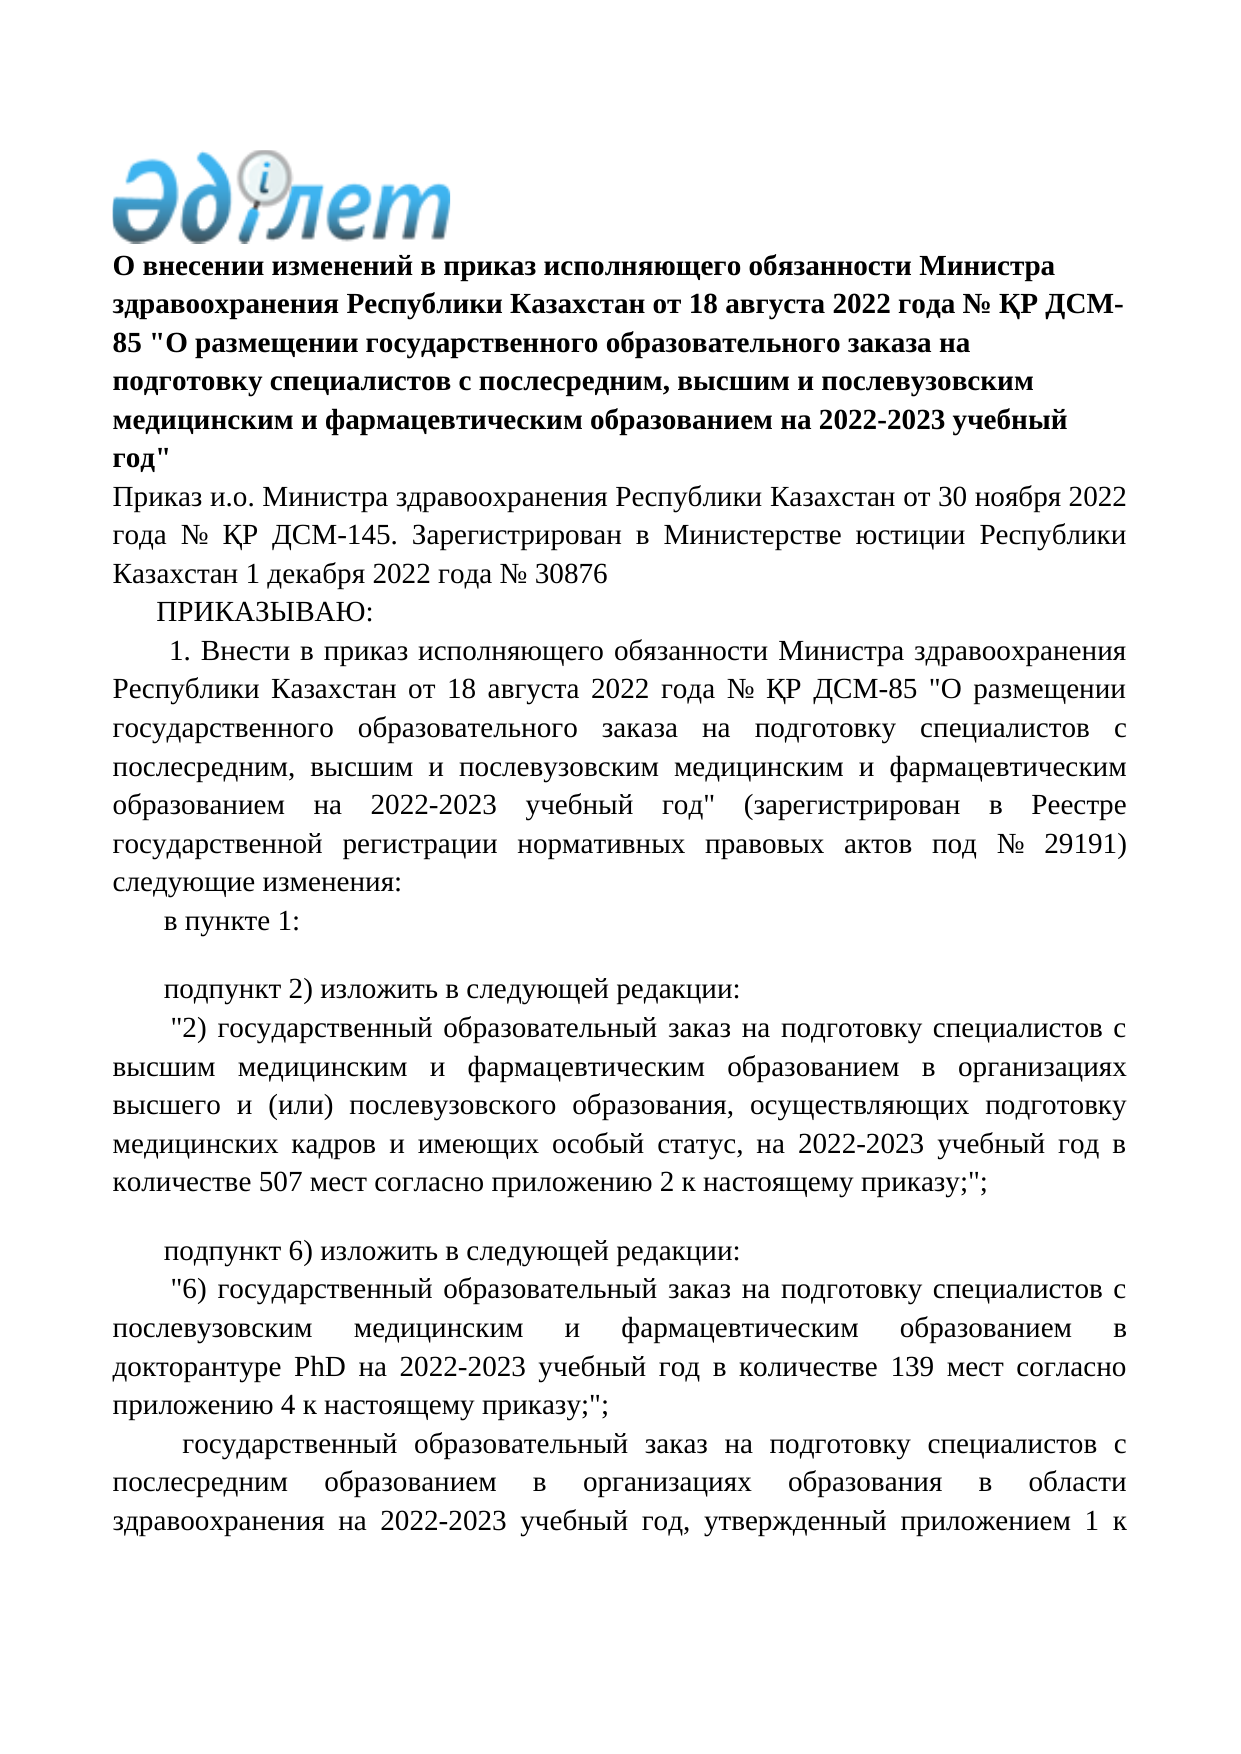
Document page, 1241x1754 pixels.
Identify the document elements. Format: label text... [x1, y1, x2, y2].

text Приказ и.о. Министра здравоохранения Республики Казахстан от 30 ноября 2022 года № ҚР ДСМ-145. Зарегистрирован в Министерстве юстиции Республики Казахстан 1 декабря 2022 года № 30876 [112, 479, 1128, 589]
text ПРИКАЗЫВАЮ: [112, 594, 1128, 628]
text подпункт 6) изложить в следующей редакции: [112, 1233, 1128, 1267]
text "6) государственный образовательный заказ на подготовку специалистов с послевузовским медицинским и фармацевтическим образованием в докторантуре PhD на 2022-2023 учебный год в количестве 139 мест согласно приложению 4 к настоящему приказу;"; [112, 1272, 1128, 1421]
text "2) государственный образовательный заказ на подготовку специалистов с высшим медицинским и фармацевтическим образованием в организациях высшего и (или) послевузовского образования, осуществляющих подготовку медицинских кадров и имеющих особый статус, на 2022-2023 учебный год в количестве 507 мест согласно приложению 2 к настоящему приказу;"; [112, 1010, 1128, 1198]
text в пункте 1: [112, 903, 1128, 936]
text О внесении изменений в приказ исполняющего обязанности Министра здравоохранения Республики Казахстан от 18 августа 2022 года № ҚР ДСМ-85 "О размещении государственного образовательного заказа на подготовку специалистов с послесредним, высшим и послевузовским медицинским и фармацевтическим образованием на 2022-2023 учебный год" [112, 248, 1128, 474]
text 1. Внести в приказ исполняющего обязанности Министра здравоохранения Республики Казахстан от 18 августа 2022 года № ҚР ДСМ-85 "О размещении государственного образовательного заказа на подготовку специалистов с послесредним, высшим и послевузовским медицинским и фармацевтическим образованием на 2022-2023 учебный год" (зарегистрирован в Реестре государственной регистрации нормативных правовых актов под № 29191) следующие изменения: [112, 633, 1128, 898]
picture [112, 150, 451, 244]
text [112, 1426, 1128, 1536]
text подпункт 2) изложить в следующей редакции: [112, 972, 1128, 1005]
